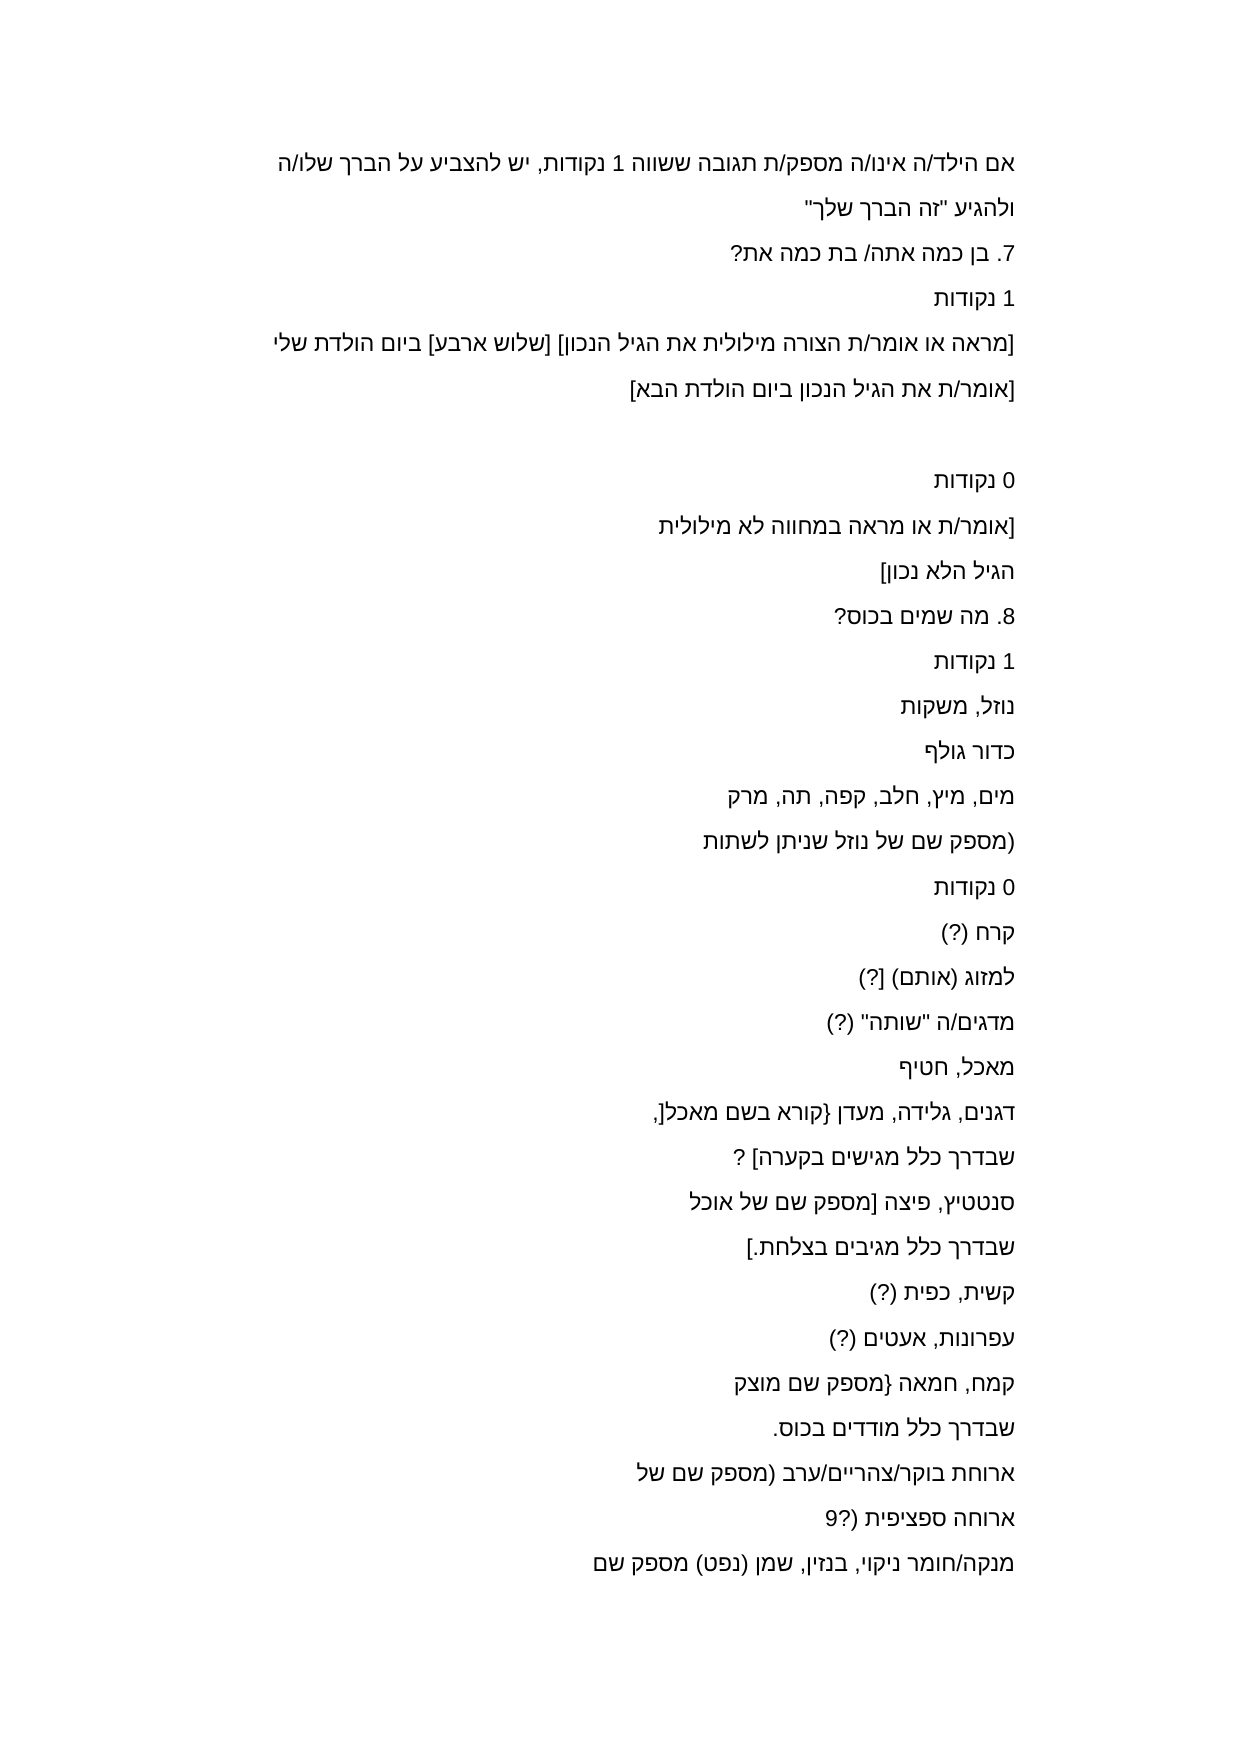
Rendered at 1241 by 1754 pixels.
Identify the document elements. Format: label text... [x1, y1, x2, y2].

text קרח (?) [150, 918, 1015, 945]
text קמח, חמאה {מספק שם מוצק [150, 1369, 1015, 1396]
text כדור גולף [150, 738, 1015, 764]
text שבדרך כלל מגישים בקערה] ? [150, 1144, 1015, 1170]
text 0 נקודות [150, 873, 1015, 900]
text ולהגיע "זה הברך שלך" [150, 195, 1015, 221]
text נוזל, משקות [150, 693, 1015, 719]
text (מספק שם של נוזל שניתן לשתות [150, 828, 1015, 855]
text מאכל, חטיף [150, 1054, 1015, 1080]
text [אומר/ת את הגיל הנכון ביום הולדת הבא] [150, 376, 1015, 402]
text מים, מיץ, חלב, קפה, תה, מרק [150, 783, 1015, 809]
text עפרונות, אעטים (?) [150, 1324, 1015, 1351]
text 0 נקודות [150, 467, 1015, 494]
text שבדרך כלל מגיבים בצלחת.] [150, 1234, 1015, 1261]
text הגיל הלא נכון] [150, 558, 1015, 584]
text ארוחת בוקר/צהריים/ערב (מספק שם של [150, 1460, 1015, 1486]
text סנטטיץ, פיצה [מספק שם של אוכל [150, 1189, 1015, 1216]
text ארוחה ספציפית (?9 [150, 1505, 1015, 1531]
text 8. מה שמים בכוס? [150, 603, 1015, 629]
text 7. בן כמה אתה/ בת כמה את? [150, 240, 1015, 267]
text 1 נקודות [150, 648, 1015, 674]
text קשית, כפית (?) [150, 1279, 1015, 1306]
text מנקה/חומר ניקוי, בנזין, שמן (נפט) מספק שם [150, 1550, 1015, 1576]
text אם הילד/ה אינו/ה מספק/ת תגובה ששווה 1 נקודות, יש להצביע על הברך שלו/ה [150, 150, 1015, 176]
text 1 נקודות [150, 285, 1015, 312]
text למזוג (אותם) [?) [150, 964, 1015, 990]
text [מראה או אומר/ת הצורה מילולית את הגיל הנכון] [שלוש ארבע] ביום הולדת שלי [150, 330, 1015, 357]
text [אומר/ת או מראה במחווה לא מילולית [150, 513, 1015, 539]
text דגנים, גלידה, מעדן {קורא בשם מאכל[, [150, 1099, 1015, 1125]
text שבדרך כלל מודדים בכוס. [150, 1415, 1015, 1441]
text מדגים/ה "שותה" (?) [150, 1009, 1015, 1035]
